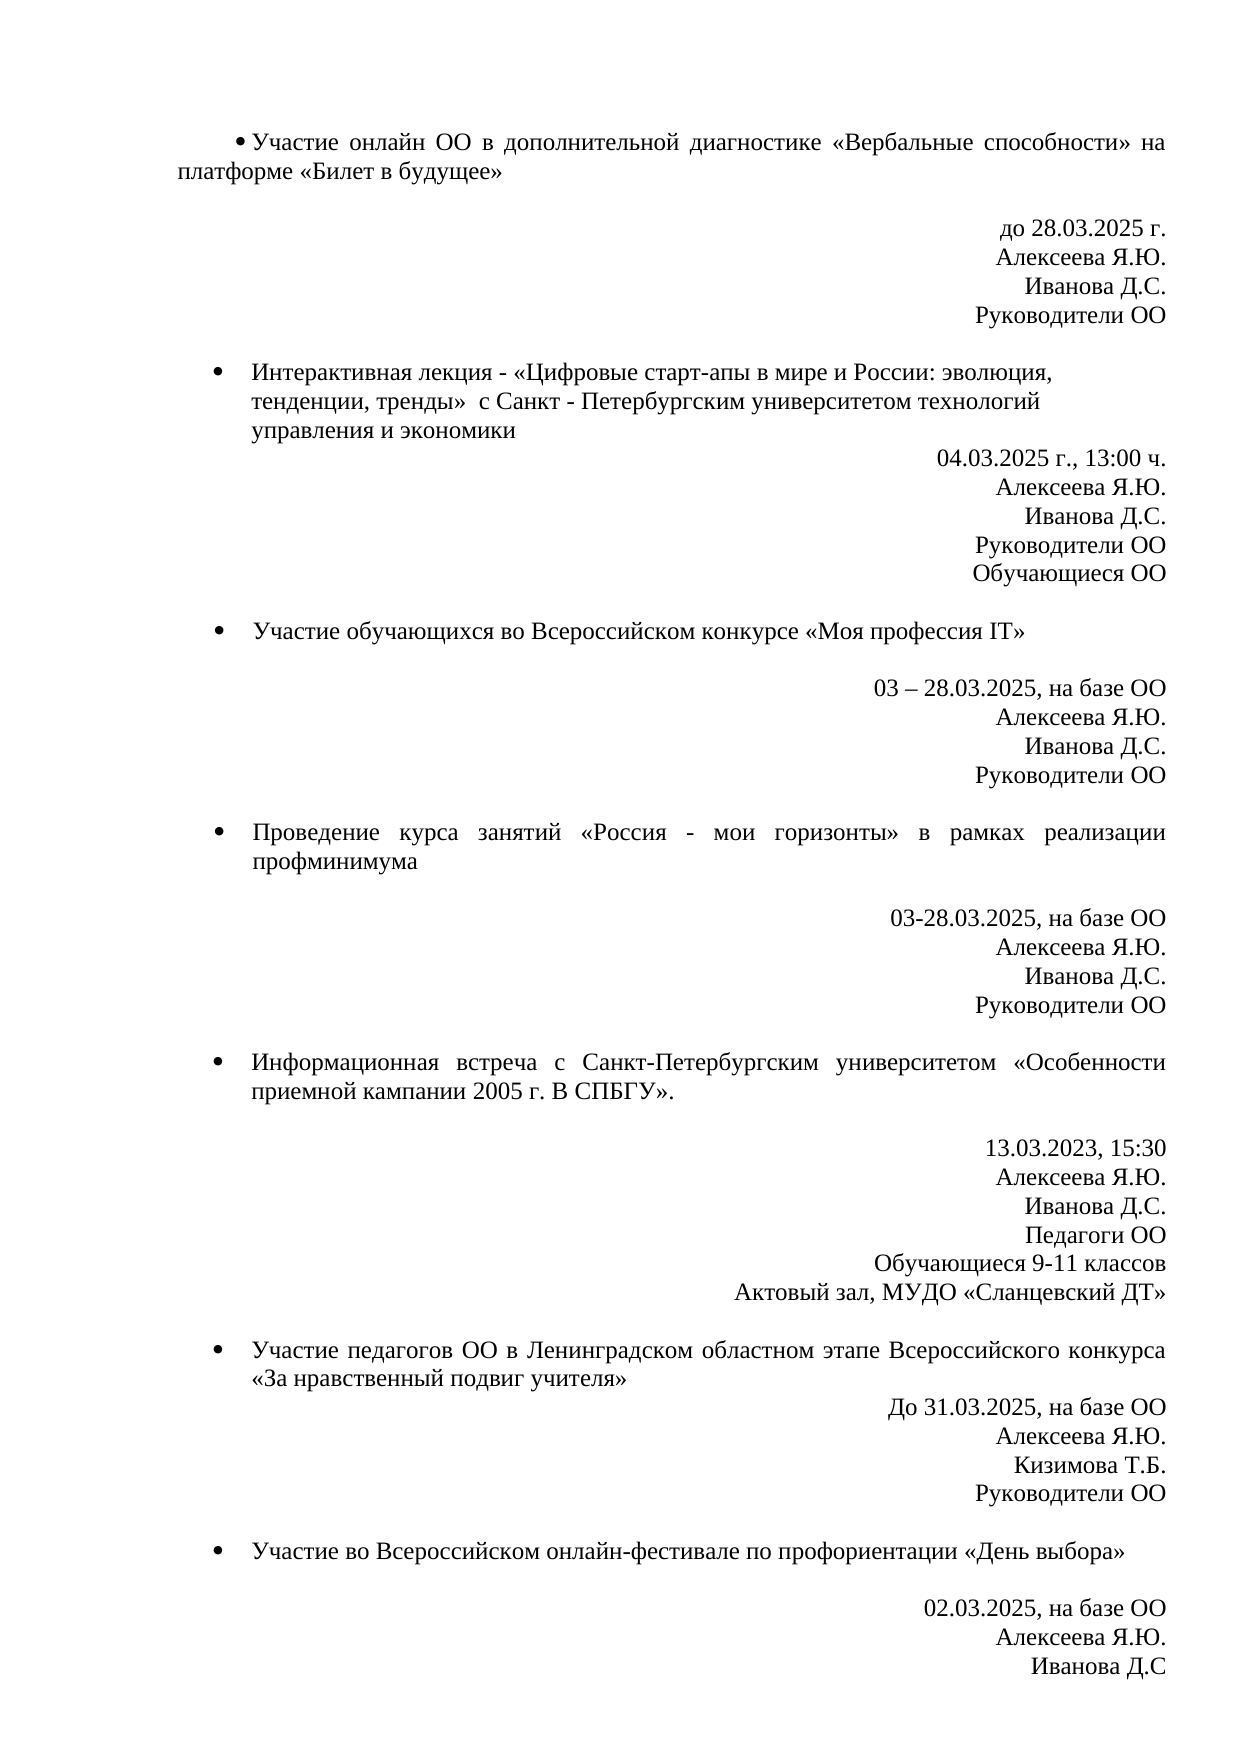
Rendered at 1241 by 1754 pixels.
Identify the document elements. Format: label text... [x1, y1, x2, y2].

list Проведение курса занятий «Россия - мои горизонты» в рамках реализации профминимума [215, 817, 1166, 875]
text Алексеева Я.Ю. [177, 1421, 1166, 1450]
text 13.03.2023, 15:30 [251, 1133, 1166, 1162]
text Руководители ОО [177, 530, 1166, 558]
text Педагоги ОО [251, 1220, 1166, 1248]
text Иванова Д.С. [177, 271, 1166, 300]
text Алексеева Я.Ю. [251, 1162, 1166, 1191]
text Актовый зал, МУДО «Сланцевский ДТ» [251, 1277, 1166, 1306]
list Участие обучающихся во Всероссийском конкурсе «Моя профессия IT» [215, 616, 1166, 645]
list Информационная встреча с Санкт-Петербургским университетом «Особенности приемной кампании 2005 г. В СПБГУ». [213, 1047, 1166, 1105]
text Алексеева Я.Ю. [326, 932, 1166, 961]
text 04.03.2025 г., 13:00 ч. [177, 443, 1166, 472]
text Кизимова Т.Б. [177, 1450, 1166, 1478]
list Интерактивная лекция - «Цифровые старт-апы в мире и России: эволюция, тенденции, тренды» с Санкт - Петербургским университетом технологий управления и экономики [213, 357, 1166, 443]
text Иванова Д.С. [177, 501, 1166, 530]
list 03 – 28.03.2025, на базе ОО [252, 673, 1166, 702]
list Участие педагогов ОО в Ленинградском областном этапе Всероссийского конкурса «За нравственный подвиг учителя» [213, 1335, 1166, 1392]
text 03-28.03.2025, на базе ОО [326, 903, 1166, 932]
list Участие онлайн ОО в дополнительной диагностике «Вербальные способности» на платформе «Билет в будущее» [177, 127, 1166, 185]
text Алексеева Я.Ю. [177, 472, 1166, 501]
list Алексеева Я.Ю. [252, 702, 1166, 731]
text 02.03.2025, на базе ОО [177, 1593, 1166, 1622]
text Руководители ОО [177, 300, 1166, 328]
list Руководители ОО [252, 760, 1166, 788]
text Руководители ОО [326, 990, 1166, 1018]
text Обучающиеся 9-11 классов [251, 1248, 1166, 1277]
text Руководители ОО [177, 1478, 1166, 1507]
text Иванова Д.С [177, 1651, 1166, 1680]
text Иванова Д.С. [326, 961, 1166, 990]
text Алексеева Я.Ю. [251, 1622, 1166, 1651]
text Алексеева Я.Ю. [177, 242, 1166, 271]
text Обучающиеся ОО [177, 558, 1166, 587]
text До 31.03.2025, на базе ОО [177, 1392, 1166, 1421]
text до 28.03.2025 г. [177, 213, 1166, 242]
list Участие во Всероссийском онлайн-фестивале по профориентации «День выбора» [213, 1536, 1166, 1565]
text Иванова Д.С. [251, 1191, 1166, 1220]
list Иванова Д.С. [252, 731, 1166, 760]
